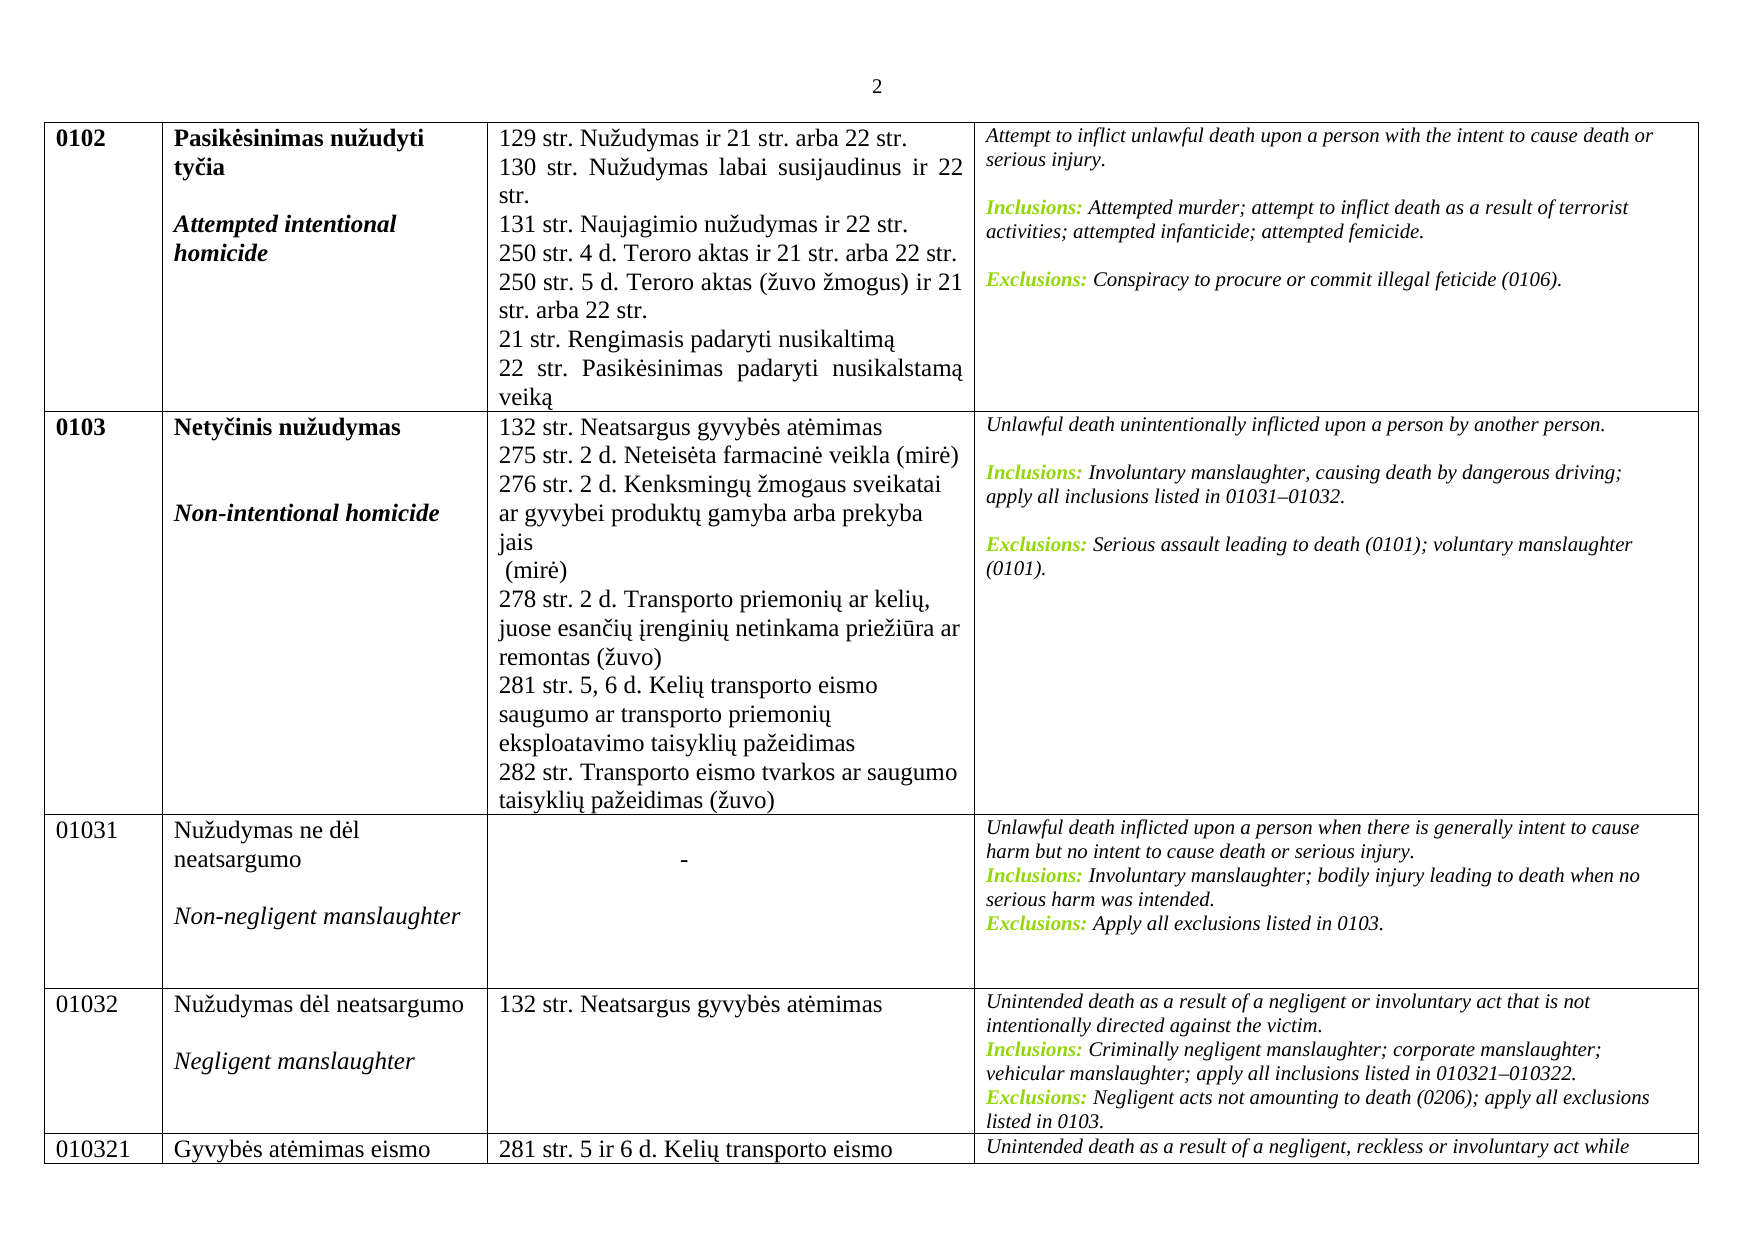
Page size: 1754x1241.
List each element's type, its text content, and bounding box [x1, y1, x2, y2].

table_cell 132 str. Neatsargus gyvybės atėmimas 275 str. 2 d. Neteisėta farmacinė veikla (mirė) 276 str. 2 d. Kenksmingų žmogaus sveikatai ar gyvybei produktų gamyba arba prekyba jais (mirė) 278 str. 2 d. Transporto priemonių ar kelių, juose esančių įrenginių netinkama priežiūra ar remontas (žuvo) 281 str. 5, 6 d. Kelių transporto eismo saugumo ar transporto priemonių eksploatavimo taisyklių pažeidimas 282 str. Transporto eismo tvarkos ar saugumo taisyklių pažeidimas (žuvo) [488, 412, 974, 814]
table_cell 0103 [45, 412, 162, 814]
table_cell Nužudymas ne dėl neatsargumo Non-negligent manslaughter [163, 815, 487, 988]
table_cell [488, 1134, 974, 1163]
table_cell Unlawful death inflicted upon a person when there is generally intent to cause harm but no intent to cause death or serious injury. Inclusions: Involuntary manslaughter; bodily injury leading to death when no serious harm was intended. Exclusions: Apply all exclusions listed in 0103. [975, 815, 1698, 988]
table_cell 01032 [45, 989, 162, 1133]
table_cell Netyčinis nužudymas Non-intentional homicide [163, 412, 487, 814]
table_header 129 str. Nužudymas ir 21 str. arba 22 str. 130 str. Nužudymas labai susijaudinus ir 22 str. 131 str. Naujagimio nužudymas ir 22 str. 250 str. 4 d. Teroro aktas ir 21 str. arba 22 str. 250 str. 5 d. Teroro aktas (žuvo žmogus) ir 21 str. arba 22 str. 21 str. Rengimasis padaryti nusikaltimą 22 str. Pasikėsinimas padaryti nusikalstamą veiką [488, 123, 974, 411]
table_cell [975, 1134, 1698, 1163]
table_cell 132 str. Neatsargus gyvybės atėmimas [488, 989, 974, 1133]
table_cell Unlawful death unintentionally inflicted upon a person by another person. Inclusions: Involuntary manslaughter, causing death by dangerous driving; apply all inclusions listed in 01031–01032. Exclusions: Serious assault leading to death (0101); voluntary manslaughter (0101). [975, 412, 1698, 814]
table_header Attempt to inflict unlawful death upon a person with the intent to cause death or serious injury. Inclusions: Attempted murder; attempt to inflict death as a result of terrorist activities; attempted infanticide; attempted femicide. Exclusions: Conspiracy to procure or commit illegal feticide (0106). [975, 123, 1698, 411]
table_cell - [488, 815, 974, 988]
table_cell 01031 [45, 815, 162, 988]
table_cell 010321 [45, 1134, 162, 1163]
table_cell Unintended death as a result of a negligent or involuntary act that is not intentionally directed against the victim. Inclusions: Criminally negligent manslaughter; corporate manslaughter; vehicular manslaughter; apply all inclusions listed in 010321–010322. Exclusions: Negligent acts not amounting to death (0206); apply all exclusions listed in 0103. [975, 989, 1698, 1133]
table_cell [163, 1134, 487, 1163]
table_header 0102 [45, 123, 162, 411]
table_cell Nužudymas dėl neatsargumo Negligent manslaughter [163, 989, 487, 1133]
table_header Pasikėsinimas nužudyti tyčia Attempted intentional homicide [163, 123, 487, 411]
